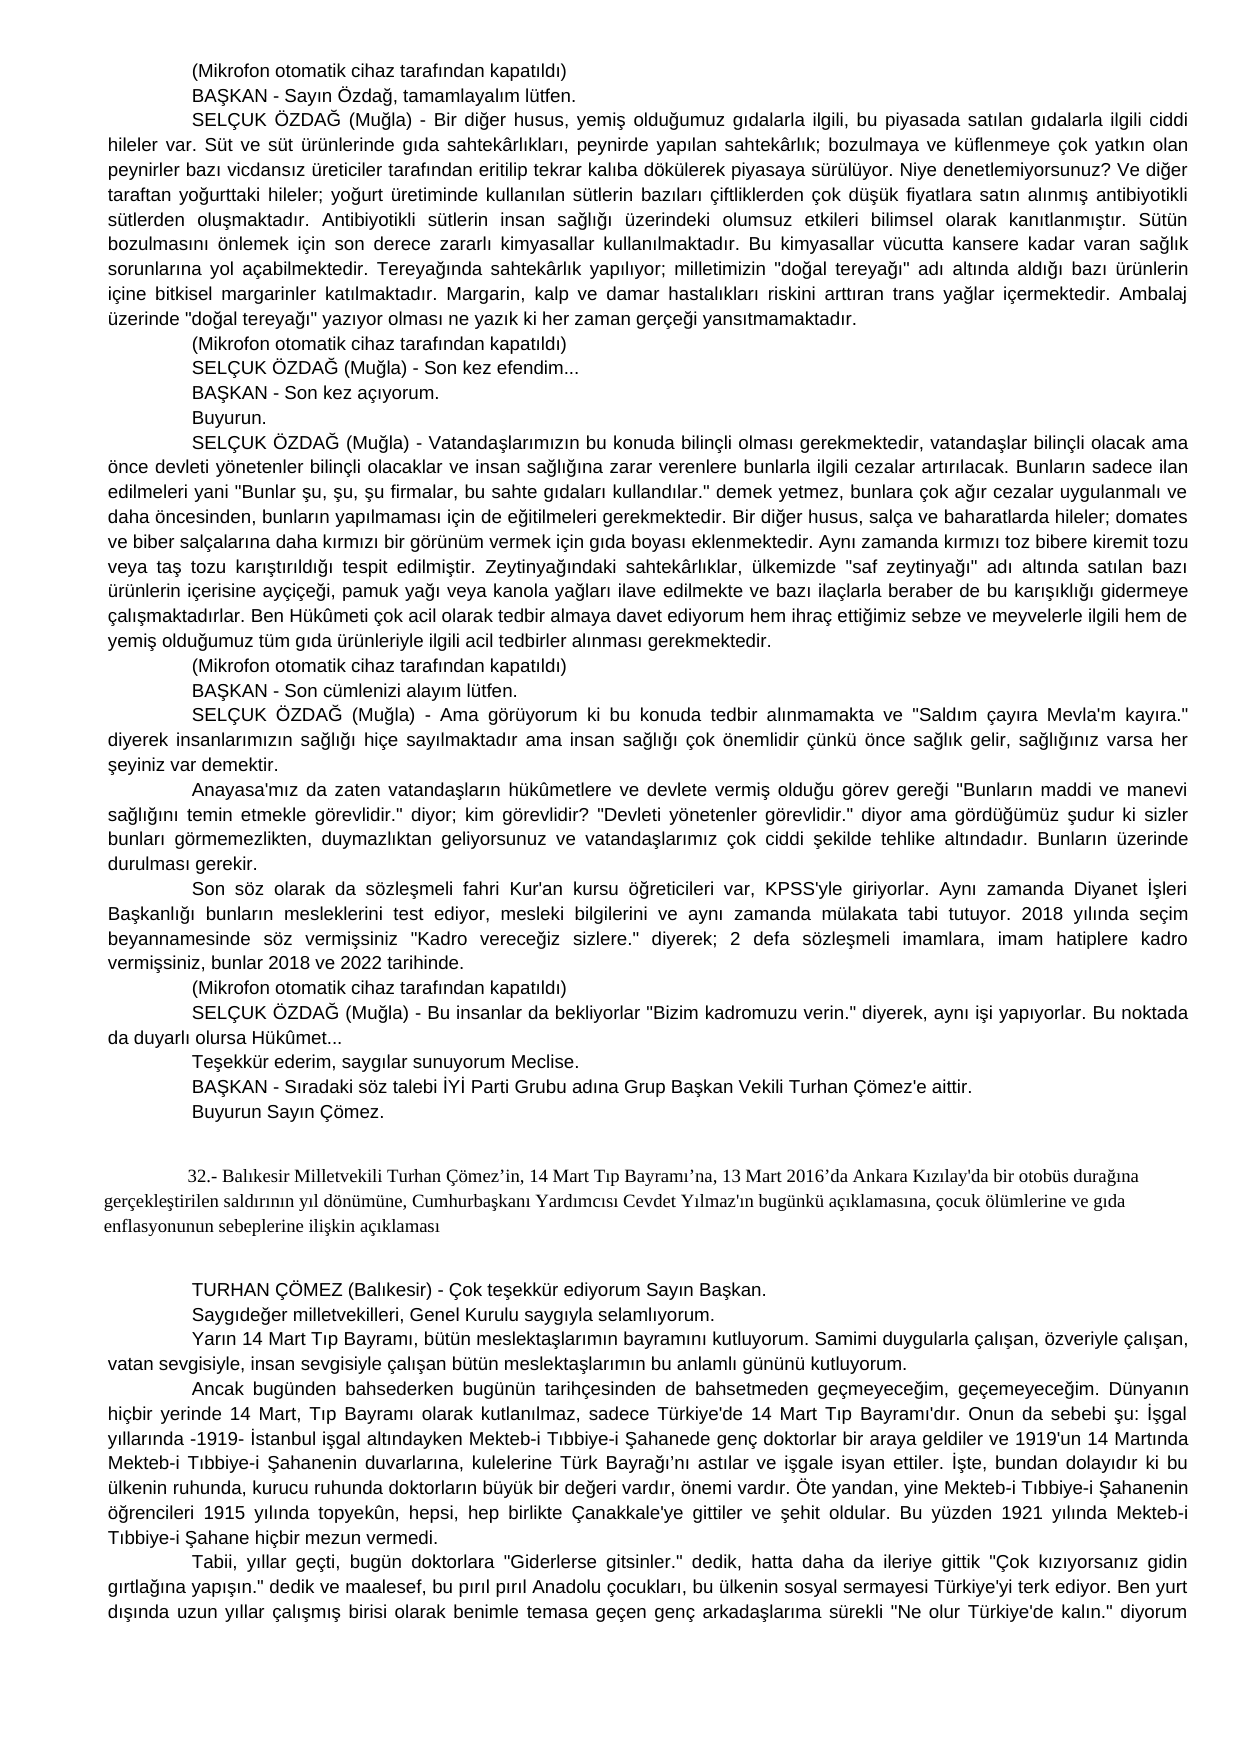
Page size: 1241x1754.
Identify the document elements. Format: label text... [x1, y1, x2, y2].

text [108, 1551, 1189, 1622]
text Teşekkür ederim, saygılar sunuyorum Meclise. [108, 1051, 1189, 1073]
text (Mikrofon otomatik cihaz tarafından kapatıldı) [108, 655, 1189, 676]
text (Mikrofon otomatik cihaz tarafından kapatıldı) [108, 332, 1189, 354]
text Buyurun Sayın Çömez. [108, 1101, 1189, 1122]
text Ancak bugünden bahsederken bugünün tarihçesinden de bahsetmeden geçmeyeceğim, geçemeyeceğim. Dünyanın hiçbir yerinde 14 Mart, Tıp Bayramı olarak kutlanılmaz, sadece Türkiye'de 14 Mart Tıp Bayramı'dır. Onun da sebebi şu: İşgal yıllarında -1919- İstanbul işgal altındayken Mekteb-i Tıbbiye-i Şahanede genç doktorlar bir araya geldiler ve 1919'un 14 Martında Mekteb-i Tıbbiye-i Şahanenin duvarlarına, kulelerine Türk Bayrağı’nı astılar ve işgale isyan ettiler. İşte, bundan dolayıdır ki bu ülkenin ruhunda, kurucu ruhunda doktorların büyük bir değeri vardır, önemi vardır. Öte yandan, yine Mekteb-i Tıbbiye-i Şahanenin öğrencileri 1915 yılında topyekûn, hepsi, hep birlikte Çanakkale'ye gittiler ve şehit oldular. Bu yüzden 1921 yılında Mekteb-i Tıbbiye-i Şahane hiçbir mezun vermedi. [108, 1378, 1189, 1548]
text 32.- Balıkesir Milletvekili Turhan Çömez’in, 14 Mart Tıp Bayramı’na, 13 Mart 2016’da Ankara Kızılay'da bir otobüs durağına gerçekleştirilen saldırının yıl dönümüne, Cumhurbaşkanı Yardımcısı Cevdet Yılmaz'ın bugünkü açıklamasına, çocuk ölümlerine ve gıda enflasyonunun sebeplerine ilişkin açıklaması [103, 1165, 1193, 1236]
text Anayasa'mız da zaten vatandaşların hükûmetlere ve devlete vermiş olduğu görev gereği "Bunların maddi ve manevi sağlığını temin etmekle görevlidir." diyor; kim görevlidir? "Devleti yönetenler görevlidir." diyor ama gördüğümüz şudur ki sizler bunları görmemezlikten, duymazlıktan geliyorsunuz ve vatandaşlarımız çok ciddi şekilde tehlike altındadır. Bunların üzerinde durulması gerekir. [108, 779, 1189, 874]
text (Mikrofon otomatik cihaz tarafından kapatıldı) [108, 977, 1189, 998]
text SELÇUK ÖZDAĞ (Muğla) - Bir diğer husus, yemiş olduğumuz gıdalarla ilgili, bu piyasada satılan gıdalarla ilgili ciddi hileler var. Süt ve süt ürünlerinde gıda sahtekârlıkları, peynirde yapılan sahtekârlık; bozulmaya ve küflenmeye çok yatkın olan peynirler bazı vicdansız üreticiler tarafından eritilip tekrar kalıba dökülerek piyasaya sürülüyor. Niye denetlemiyorsunuz? Ve diğer taraftan yoğurttaki hileler; yoğurt üretiminde kullanılan sütlerin bazıları çiftliklerden çok düşük fiyatlara satın alınmış antibiyotikli sütlerden oluşmaktadır. Antibiyotikli sütlerin insan sağlığı üzerindeki olumsuz etkileri bilimsel olarak kanıtlanmıştır. Sütün bozulmasını önlemek için son derece zararlı kimyasallar kullanılmaktadır. Bu kimyasallar vücutta kansere kadar varan sağlık sorunlarına yol açabilmektedir. Tereyağında sahtekârlık yapılıyor; milletimizin "doğal tereyağı" adı altında aldığı bazı ürünlerin içine bitkisel margarinler katılmaktadır. Margarin, kalp ve damar hastalıkları riskini arttıran trans yağlar içermektedir. Ambalaj üzerinde "doğal tereyağı" yazıyor olması ne yazık ki her zaman gerçeği yansıtmamaktadır. [108, 109, 1189, 329]
text BAŞKAN - Sıradaki söz talebi İYİ Parti Grubu adına Grup Başkan Vekili Turhan Çömez'e aittir. [108, 1076, 1189, 1098]
text Saygıdeğer milletvekilleri, Genel Kurulu saygıyla selamlıyorum. [108, 1303, 1189, 1325]
text BAŞKAN - Sayın Özdağ, tamamlayalım lütfen. [108, 84, 1189, 106]
text Son söz olarak da sözleşmeli fahri Kur'an kursu öğreticileri var, KPSS'yle giriyorlar. Aynı zamanda Diyanet İşleri Başkanlığı bunların mesleklerini test ediyor, mesleki bilgilerini ve aynı zamanda mülakata tabi tutuyor. 2018 yılında seçim beyannamesinde söz vermişsiniz "Kadro vereceğiz sizlere." diyerek; 2 defa sözleşmeli imamlara, imam hatiplere kadro vermişsiniz, bunlar 2018 ve 2022 tarihinde. [108, 878, 1189, 974]
text BAŞKAN - Son kez açıyorum. [108, 382, 1189, 403]
text BAŞKAN - Son cümlenizi alayım lütfen. [108, 679, 1189, 701]
text (Mikrofon otomatik cihaz tarafından kapatıldı) [108, 60, 1189, 81]
text Yarın 14 Mart Tıp Bayramı, bütün meslektaşlarımın bayramını kutluyorum. Samimi duygularla çalışan, özveriyle çalışan, vatan sevgisiyle, insan sevgisiyle çalışan bütün meslektaşlarımın bu anlamlı gününü kutluyorum. [108, 1328, 1189, 1374]
text SELÇUK ÖZDAĞ (Muğla) - Son kez efendim... [108, 357, 1189, 379]
text TURHAN ÇÖMEZ (Balıkesir) - Çok teşekkür ediyorum Sayın Başkan. [108, 1279, 1189, 1300]
text Buyurun. [108, 407, 1189, 428]
text SELÇUK ÖZDAĞ (Muğla) - Vatandaşlarımızın bu konuda bilinçli olması gerekmektedir, vatandaşlar bilinçli olacak ama önce devleti yönetenler bilinçli olacaklar ve insan sağlığına zarar verenlere bunlarla ilgili cezalar artırılacak. Bunların sadece ilan edilmeleri yani "Bunlar şu, şu, şu firmalar, bu sahte gıdaları kullandılar." demek yetmez, bunlara çok ağır cezalar uygulanmalı ve daha öncesinden, bunların yapılmaması için de eğitilmeleri gerekmektedir. Bir diğer husus, salça ve baharatlarda hileler; domates ve biber salçalarına daha kırmızı bir görünüm vermek için gıda boyası eklenmektedir. Aynı zamanda kırmızı toz bibere kiremit tozu veya taş tozu karıştırıldığı tespit edilmiştir. Zeytinyağındaki sahtekârlıklar, ülkemizde "saf zeytinyağı" adı altında satılan bazı ürünlerin içerisine ayçiçeği, pamuk yağı veya kanola yağları ilave edilmekte ve bazı ilaçlarla beraber de bu karışıklığı gidermeye çalışmaktadırlar. Ben Hükûmeti çok acil olarak tedbir almaya davet ediyorum hem ihraç ettiğimiz sebze ve meyvelerle ilgili hem de yemiş olduğumuz tüm gıda ürünleriyle ilgili acil tedbirler alınması gerekmektedir. [108, 432, 1189, 651]
text SELÇUK ÖZDAĞ (Muğla) - Ama görüyorum ki bu konuda tedbir alınmamakta ve "Saldım çayıra Mevla'm kayıra." diyerek insanlarımızın sağlığı hiçe sayılmaktadır ama insan sağlığı çok önemlidir çünkü önce sağlık gelir, sağlığınız varsa her şeyiniz var demektir. [108, 704, 1189, 775]
text SELÇUK ÖZDAĞ (Muğla) - Bu insanlar da bekliyorlar "Bizim kadromuzu verin." diyerek, aynı işi yapıyorlar. Bu noktada da duyarlı olursa Hükûmet... [108, 1002, 1189, 1048]
